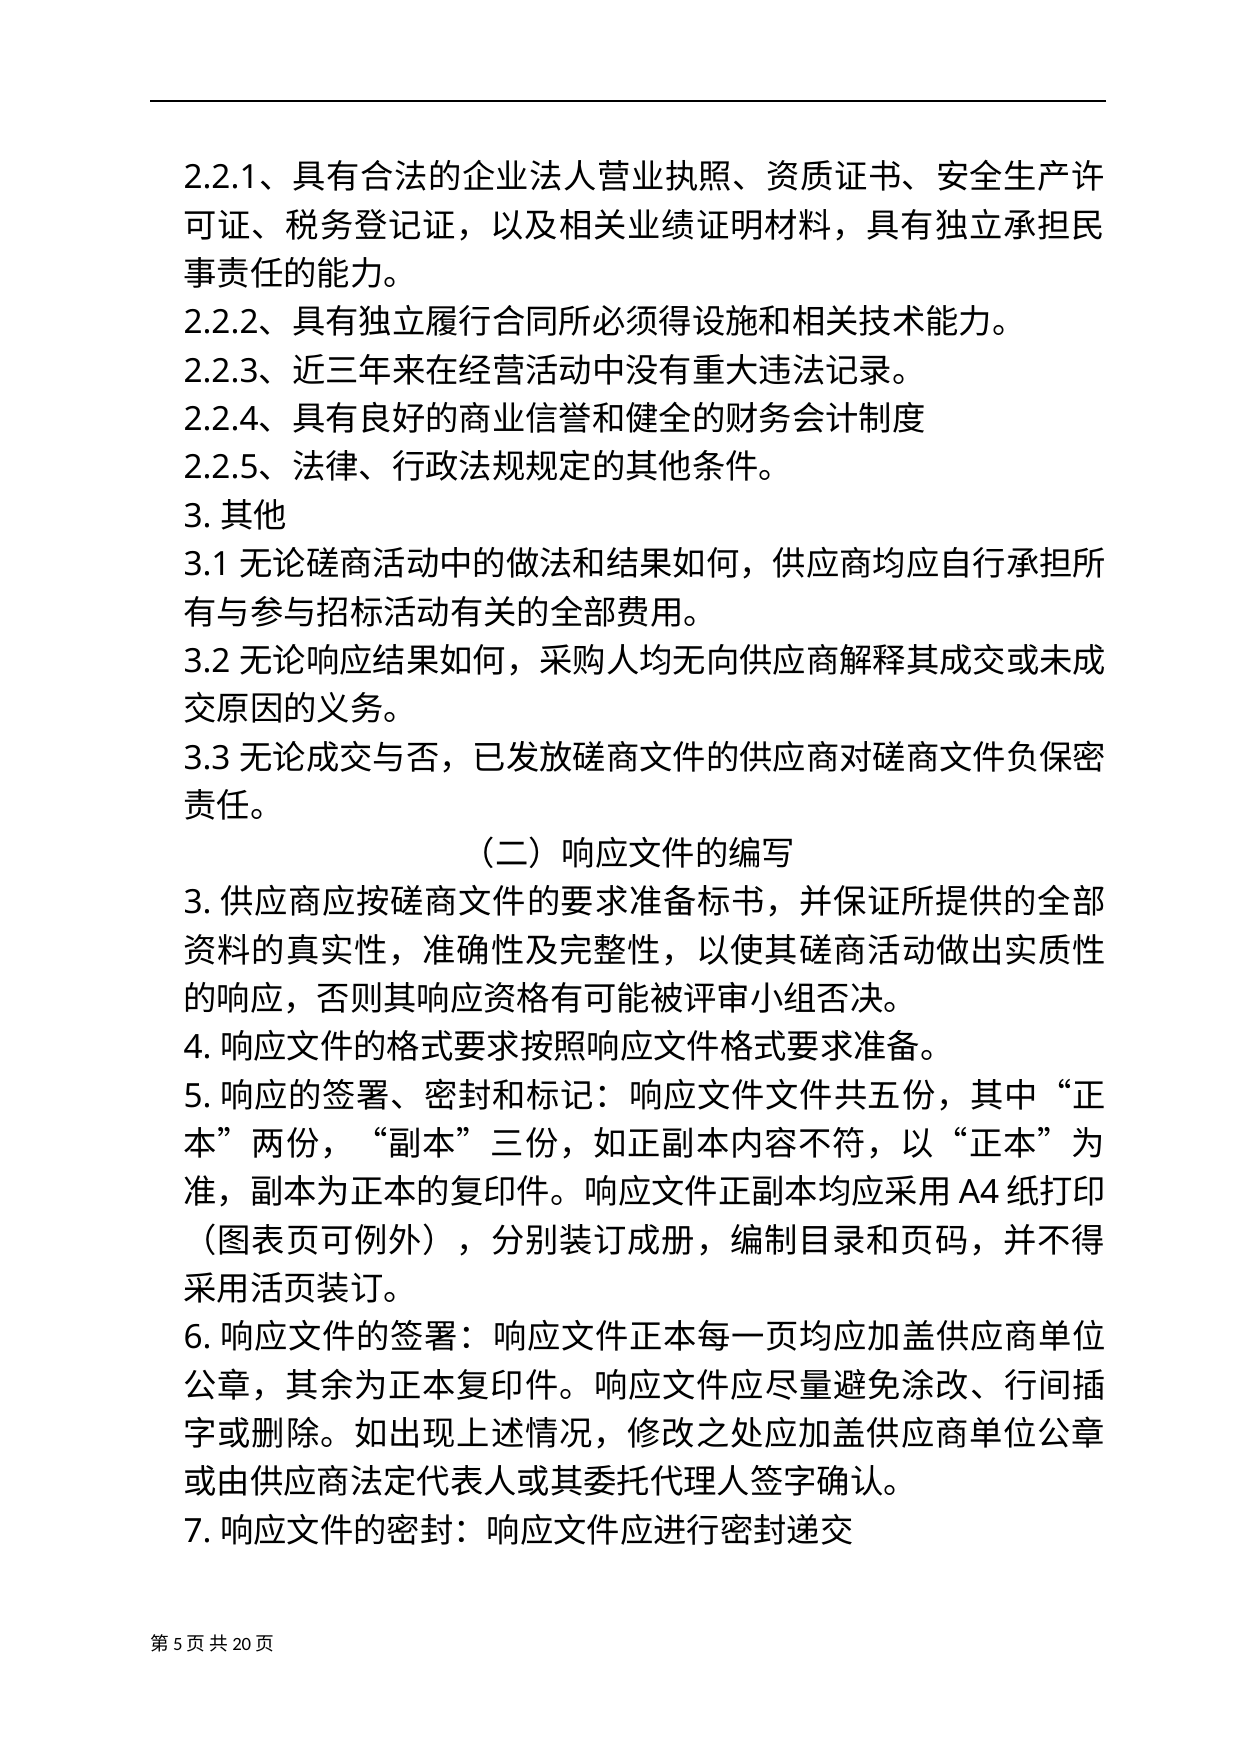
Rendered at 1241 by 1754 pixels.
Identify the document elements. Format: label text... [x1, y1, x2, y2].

list 响应文件的编写 [150, 827, 1106, 875]
list 响应文件的格式要求按照响应文件格式要求准备。 [183, 1020, 1106, 1069]
list 响应的签署、密封和标记：响应文件文件共五份，其中“正本”两份，“副本”三份，如正副本内容不符，以“正本”为准，副本为正本的复印件。响应文件正副本均应采用A4纸打印（图表页可例外），分别装订成册，编制目录和页码，并不得采用活页装订。 [183, 1069, 1106, 1310]
text 3.1 无论磋商活动中的做法和结果如何，供应商均应自行承担所有与参与招标活动有关的全部费用。 [183, 537, 1106, 634]
text 3.2 无论响应结果如何，采购人均无向供应商解释其成交或未成交原因的义务。 [183, 634, 1106, 730]
text 2.2.1、具有合法的企业法人营业执照、资质证书、安全生产许可证、税务登记证，以及相关业绩证明材料，具有独立承担民事责任的能力。 [183, 150, 1106, 295]
text 3. 其他 [183, 489, 1106, 537]
text 2.2.2、具有独立履行合同所必须得设施和相关技术能力。 [183, 295, 1106, 343]
list 响应文件的密封：响应文件应进行密封递交 [183, 1503, 1106, 1552]
list 响应文件的签署：响应文件正本每一页均应加盖供应商单位公章，其余为正本复印件。响应文件应尽量避免涂改、行间插字或删除。如出现上述情况，修改之处应加盖供应商单位公章或由供应商法定代表人或其委托代理人签字确认。 [183, 1310, 1106, 1503]
text 2.2.4、具有良好的商业信誉和健全的财务会计制度 [183, 392, 1106, 440]
text 3.3 无论成交与否，已发放磋商文件的供应商对磋商文件负保密责任。 [183, 730, 1106, 827]
list 供应商应按磋商文件的要求准备标书，并保证所提供的全部资料的真实性，准确性及完整性，以使其磋商活动做出实质性的响应，否则其响应资格有可能被评审小组否决。 [183, 875, 1106, 1020]
text 2.2.3、近三年来在经营活动中没有重大违法记录。 [183, 343, 1106, 392]
text 2.2.5、法律、行政法规规定的其他条件。 [183, 440, 1106, 489]
